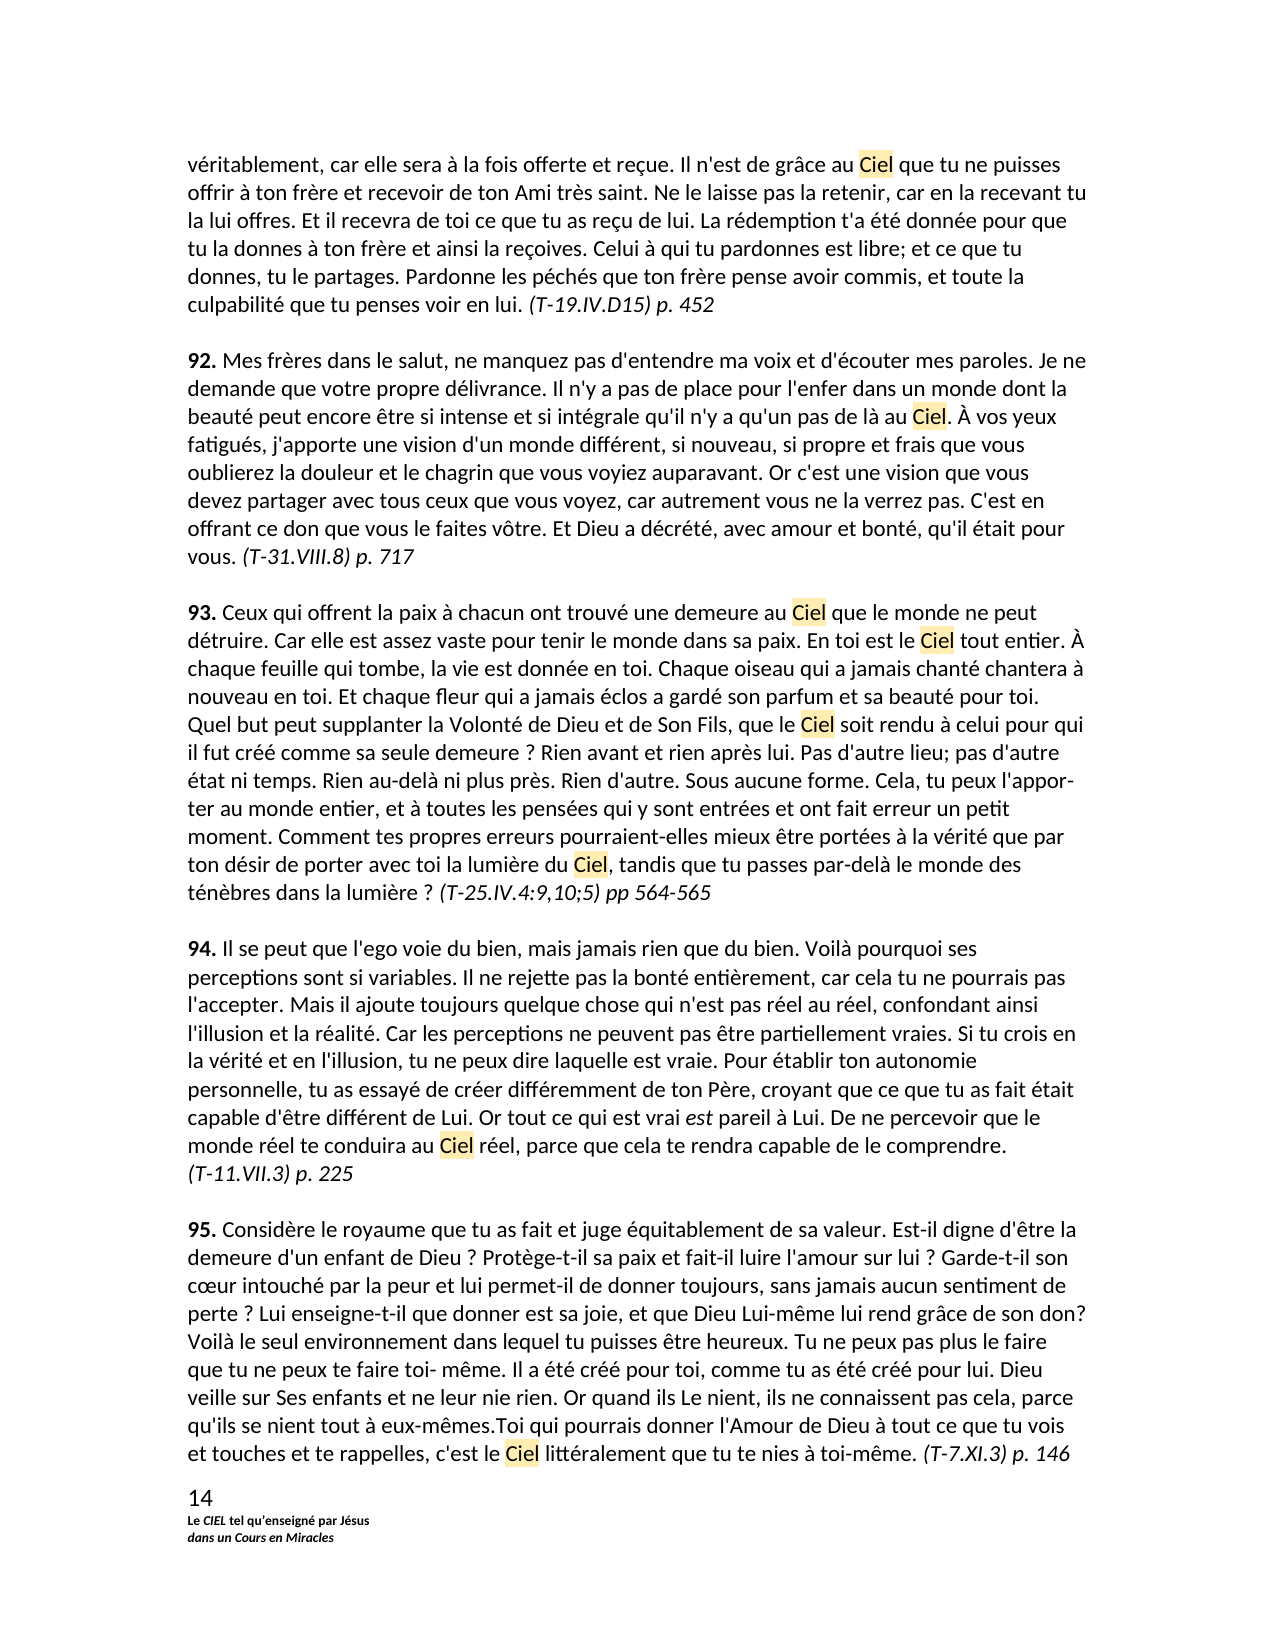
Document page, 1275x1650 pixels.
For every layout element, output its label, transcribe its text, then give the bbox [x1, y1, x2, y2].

text 95. Considère le royaume que tu as fait et juge équitablement de sa valeur. Est-il digne d'être la demeure d'un enfant de Dieu ? Protège-t-il sa paix et fait-il luire l'amour sur lui ? Garde-t-il son cœur intouché par la peur et lui permet-il de donner toujours, sans jamais aucun sentiment de perte ? Lui enseigne-t-il que donner est sa joie, et que Dieu Lui-même lui rend grâce de son don? Voilà le seul environnement dans lequel tu puisses être heureux. Tu ne peux pas plus le faire que tu ne peux te faire toi- même. Il a été créé pour toi, comme tu as été créé pour lui. Dieu veille sur Ses enfants et ne leur nie rien. Or quand ils Le nient, ils ne connaissent pas cela, parce qu'ils se nient tout à eux-mêmes.Toi qui pourrais donner l'Amour de Dieu à tout ce que tu vois et touches et te rappelles, c'est le Ciel littéralement que tu te nies à toi-même. (T-7.XI.3) p. 146 [187, 1215, 1087, 1467]
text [187, 150, 1087, 318]
text 93. Ceux qui offrent la paix à chacun ont trouvé une demeure au Ciel que le monde ne peut détruire. Car elle est assez vaste pour tenir le monde dans sa paix. En toi est le Ciel tout entier. À chaque feuille qui tombe, la vie est donnée en toi. Chaque oiseau qui a jamais chanté chantera à nouveau en toi. Et chaque fleur qui a jamais éclos a gardé son parfum et sa beauté pour toi. Quel but peut supplanter la Volonté de Dieu et de Son Fils, que le Ciel soit rendu à celui pour qui il fut créé comme sa seule demeure ? Rien avant et rien après lui. Pas d'autre lieu; pas d'autre état ni temps. Rien au-delà ni plus près. Rien d'autre. Sous aucune forme. Cela, tu peux l'appor- ter au monde entier, et à toutes les pensées qui y sont entrées et ont fait erreur un petit moment. Comment tes propres erreurs pourraient-elles mieux être portées à la vérité que par ton désir de porter avec toi la lumière du Ciel, tandis que tu passes par-delà le monde des ténèbres dans la lumière ? (T-25.IV.4:9,10;5) pp 564-565 [187, 598, 1087, 907]
text 94. Il se peut que l'ego voie du bien, mais jamais rien que du bien. Voilà pourquoi ses perceptions sont si variables. Il ne rejette pas la bonté entièrement, car cela tu ne pourrais pas l'accepter. Mais il ajoute toujours quelque chose qui n'est pas réel au réel, confondant ainsi l'illusion et la réalité. Car les perceptions ne peuvent pas être partiellement vraies. Si tu crois en la vérité et en l'illusion, tu ne peux dire laquelle est vraie. Pour établir ton autonomie personnelle, tu as essayé de créer différemment de ton Père, croyant que ce que tu as fait était capable d'être différent de Lui. Or tout ce qui est vrai est pareil à Lui. De ne percevoir que le monde réel te conduira au Ciel réel, parce que cela te rendra capable de le comprendre. [187, 934, 1087, 1159]
text 92. Mes frères dans le salut, ne manquez pas d'entendre ma voix et d'écouter mes paroles. Je ne demande que votre propre délivrance. Il n'y a pas de place pour l'enfer dans un monde dont la beauté peut encore être si intense et si intégrale qu'il n'y a qu'un pas de là au Ciel. À vos yeux fatigués, j'apporte une vision d'un monde différent, si nouveau, si propre et frais que vous oublierez la douleur et le chagrin que vous voyiez auparavant. Or c'est une vision que vous devez partager avec tous ceux que vous voyez, car autrement vous ne la verrez pas. C'est en offrant ce don que vous le faites vôtre. Et Dieu a décrété, avec amour et bonté, qu'il était pour vous. (T-31.VIII.8) p. 717 [187, 346, 1087, 570]
text (T-11.VII.3) p. 225 [187, 1159, 1087, 1187]
